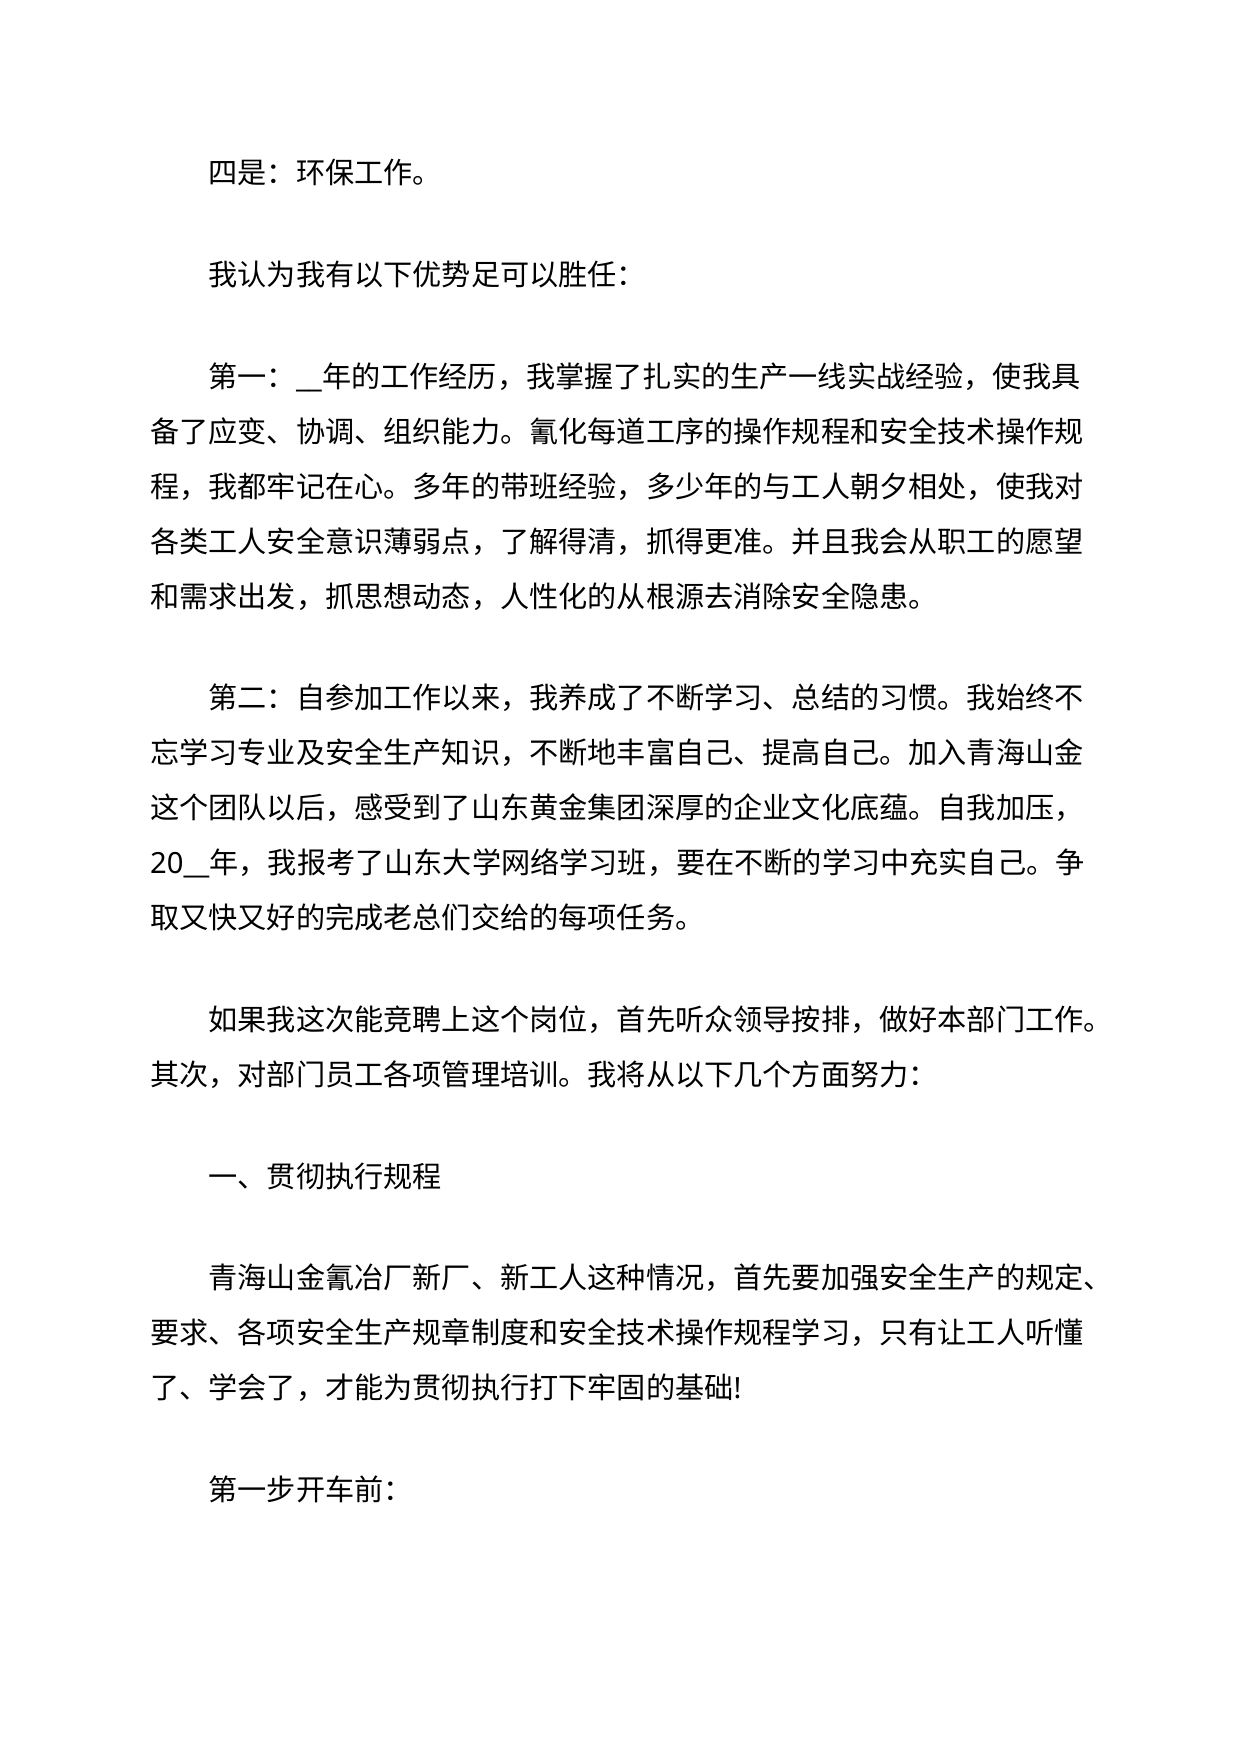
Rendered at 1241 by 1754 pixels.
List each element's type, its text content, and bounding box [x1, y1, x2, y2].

text 如果我这次能竞聘上这个岗位，首先听众领导按排，做好本部门工作。其次，对部门员工各项管理培训。我将从以下几个方面努力： [150, 996, 1090, 1094]
text 第二：自参加工作以来，我养成了不断学习、总结的习惯。我始终不忘学习专业及安全生产知识，不断地丰富自己、提高自己。加入青海山金这个团队以后，感受到了山东黄金集团深厚的企业文化底蕴。自我加压，20__年，我报考了山东大学网络学习班，要在不断的学习中充实自己。争取又快又好的完成老总们交给的每项任务。 [150, 675, 1090, 937]
text 第一步开车前： [150, 1467, 1090, 1509]
text 我认为我有以下优势足可以胜任： [150, 252, 1090, 294]
text 一、贯彻执行规程 [150, 1153, 1090, 1195]
text 第一：__年的工作经历，我掌握了扎实的生产一线实战经验，使我具备了应变、协调、组织能力。氰化每道工序的操作规程和安全技术操作规程，我都牢记在心。多年的带班经验，多少年的与工人朝夕相处，使我对各类工人安全意识薄弱点，了解得清，抓得更准。并且我会从职工的愿望和需求出发，抓思想动态，人性化的从根源去消除安全隐患。 [150, 353, 1090, 616]
text 四是：环保工作。 [150, 150, 1090, 192]
text 青海山金氰冶厂新厂、新工人这种情况，首先要加强安全生产的规定、要求、各项安全生产规章制度和安全技术操作规程学习，只有让工人听懂了、学会了，才能为贯彻执行打下牢固的基础! [150, 1255, 1090, 1407]
